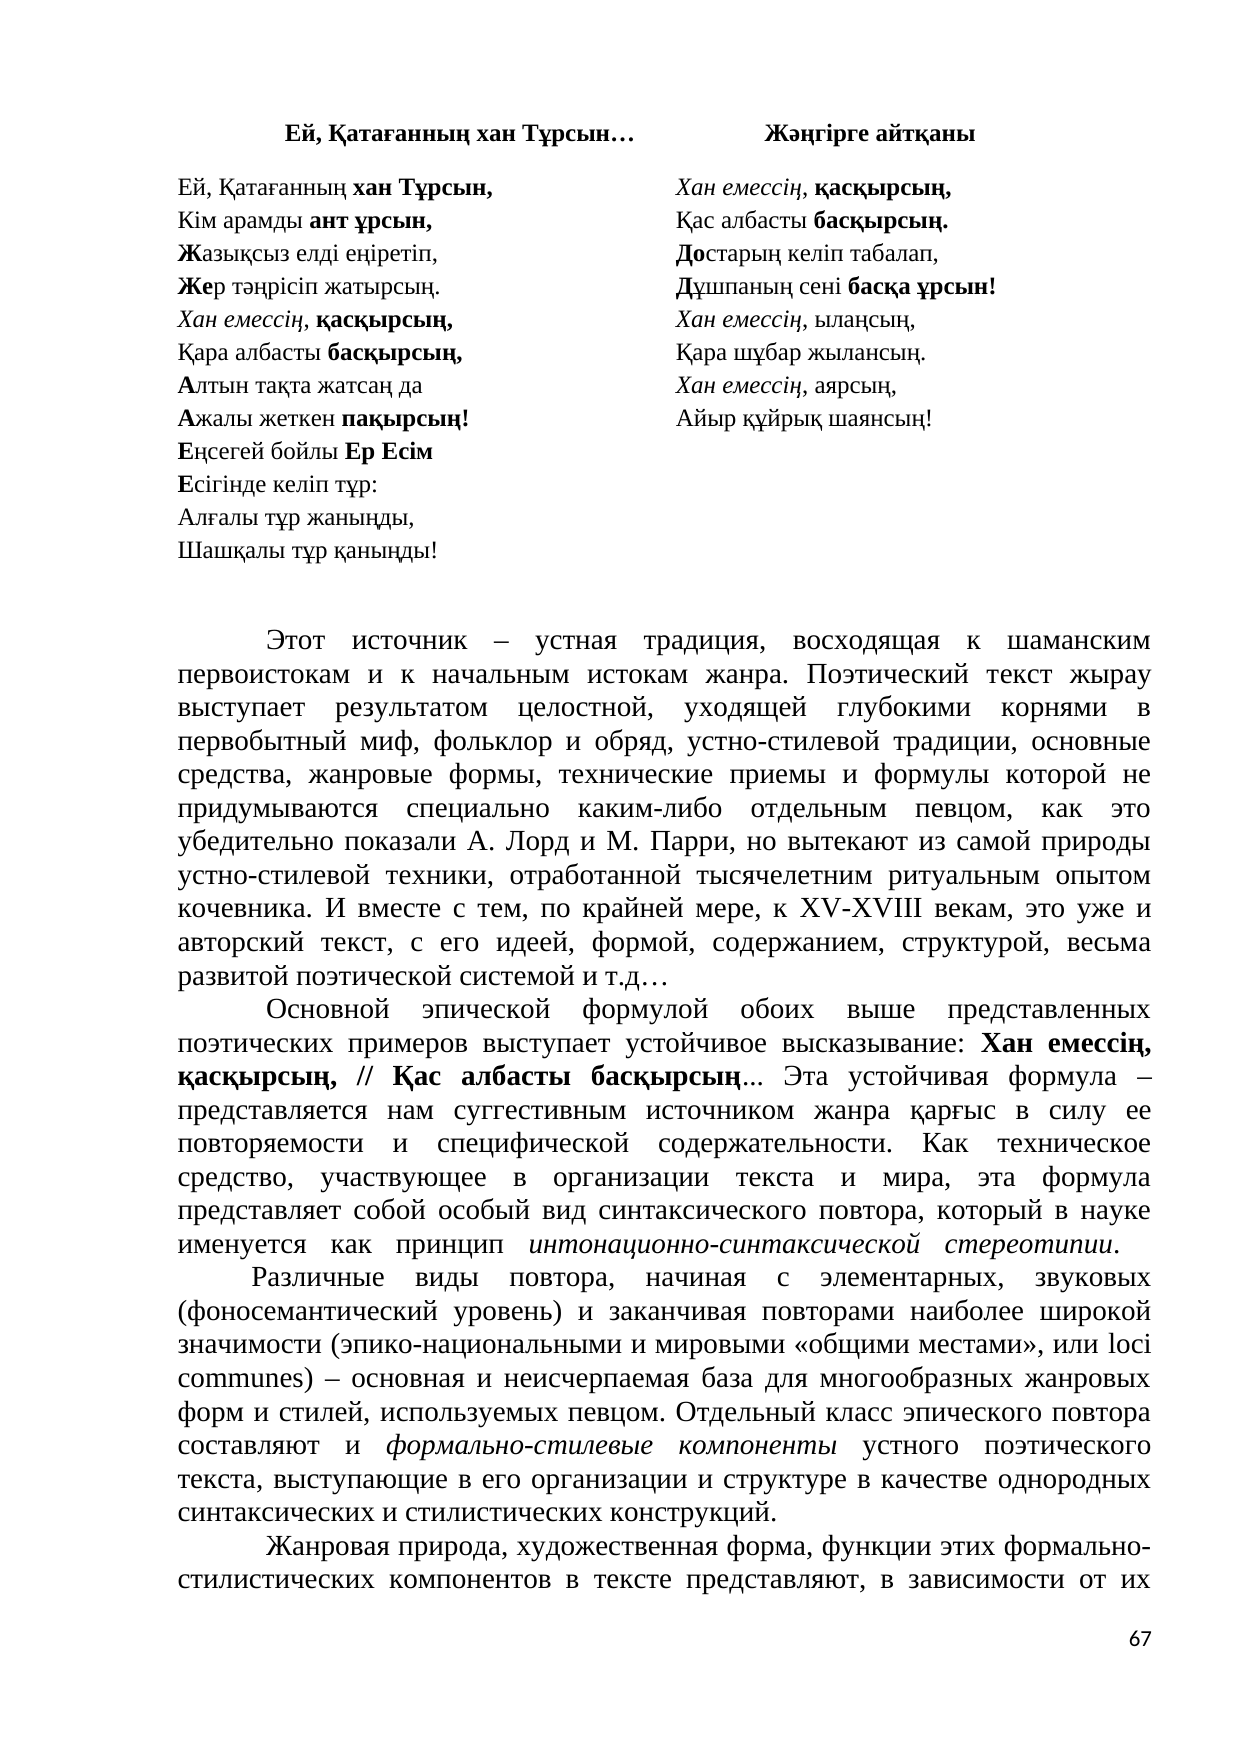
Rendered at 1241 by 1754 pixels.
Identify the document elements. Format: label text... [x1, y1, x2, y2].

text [177, 1528, 1152, 1595]
text Основной эпической формулой обоих выше представленных поэтических примеров выступает устойчивое высказывание: Хан емессің, қасқырсың, // Қас албасты басқырсың... Эта устойчивая формула – представляется нам суггестивным источником жанра қарғыс в силу ее повторяемости и специфической содержательности. Как техническое средство, участвующее в организации текста и мира, эта формула представляет собой особый вид синтаксического повтора, который в науке именуется как принцип интонационно-синтаксической стереотипии. Различные виды повтора, начиная с элементарных, звуковых (фоносемантический уровень) и заканчивая повторами наиболее широкой значимости (эпико-национальными и мировыми «общими местами», или loci communes) – основная и неисчерпаемая база для многообразных жанровых форм и стилей, используемых певцом. Отдельный класс эпического повтора составляют и формально-стилевые компоненты устного поэтического текста, выступающие в его организации и структуре в качестве однородных синтаксических и стилистических конструкций. [177, 991, 1152, 1528]
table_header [664, 118, 1163, 589]
text Этот источник – устная традиция, восходящая к шаманским первоистокам и к начальным истокам жанра. Поэтический текст жырау выступает результатом целостной, уходящей глубокими корнями в первобытный миф, фольклор и обряд, устно-стилевой традиции, основные средства, жанровые формы, технические приемы и формулы которой не придумываются специально каким-либо отдельным певцом, как это убедительно показали А. Лорд и М. Парри, но вытекают из самой природы устно-стилевой техники, отработанной тысячелетним ритуальным опытом кочевника. И вместе с тем, по крайней мере, к XV-XVIII векам, это уже и авторский текст, с его идеей, формой, содержанием, структурой, весьма развитой поэтической системой и т.д… [177, 622, 1152, 991]
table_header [166, 118, 664, 589]
